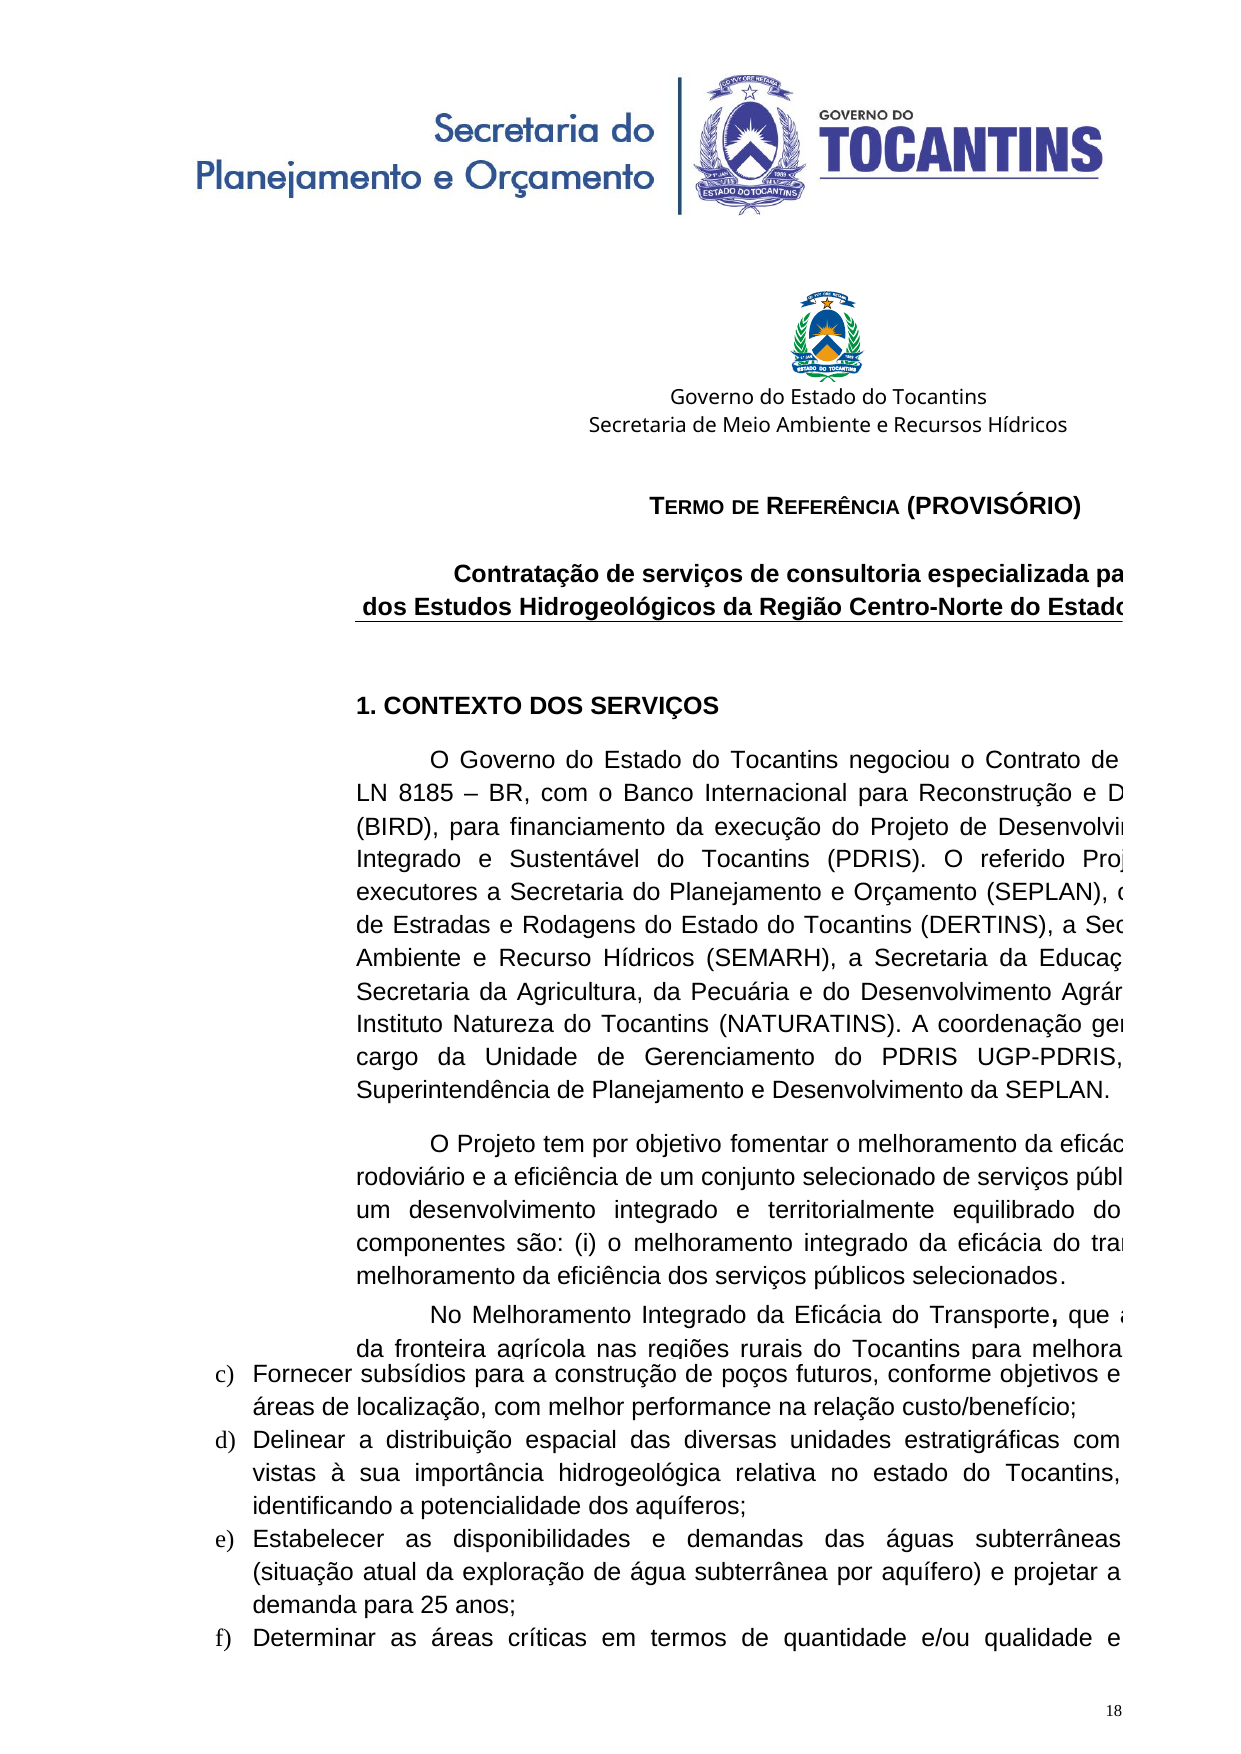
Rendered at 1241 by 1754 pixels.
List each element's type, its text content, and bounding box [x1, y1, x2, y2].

list Estabelecer as disponibilidades e demandas das águas subterrâneas (situação atual da exploração de água subterrânea por aquífero) e projetar a demanda para 25 anos; [215, 1524, 1122, 1619]
list Determinar as áreas críticas em termos de quantidade e/ou qualidade e aquelas de uso restrito (naturais ou antrópicos); [215, 1623, 1122, 1652]
list Delinear a distribuição espacial das diversas unidades estratigráficas com vistas à sua importância hidrogeológica relativa no estado do Tocantins, identificando a potencialidade dos aquíferos; [215, 1425, 1122, 1520]
list Fornecer subsídios para a construção de poços futuros, conforme objetivos e áreas de localização, com melhor performance na relação custo/benefício; [215, 1359, 1122, 1421]
picture [192, 73, 1107, 218]
